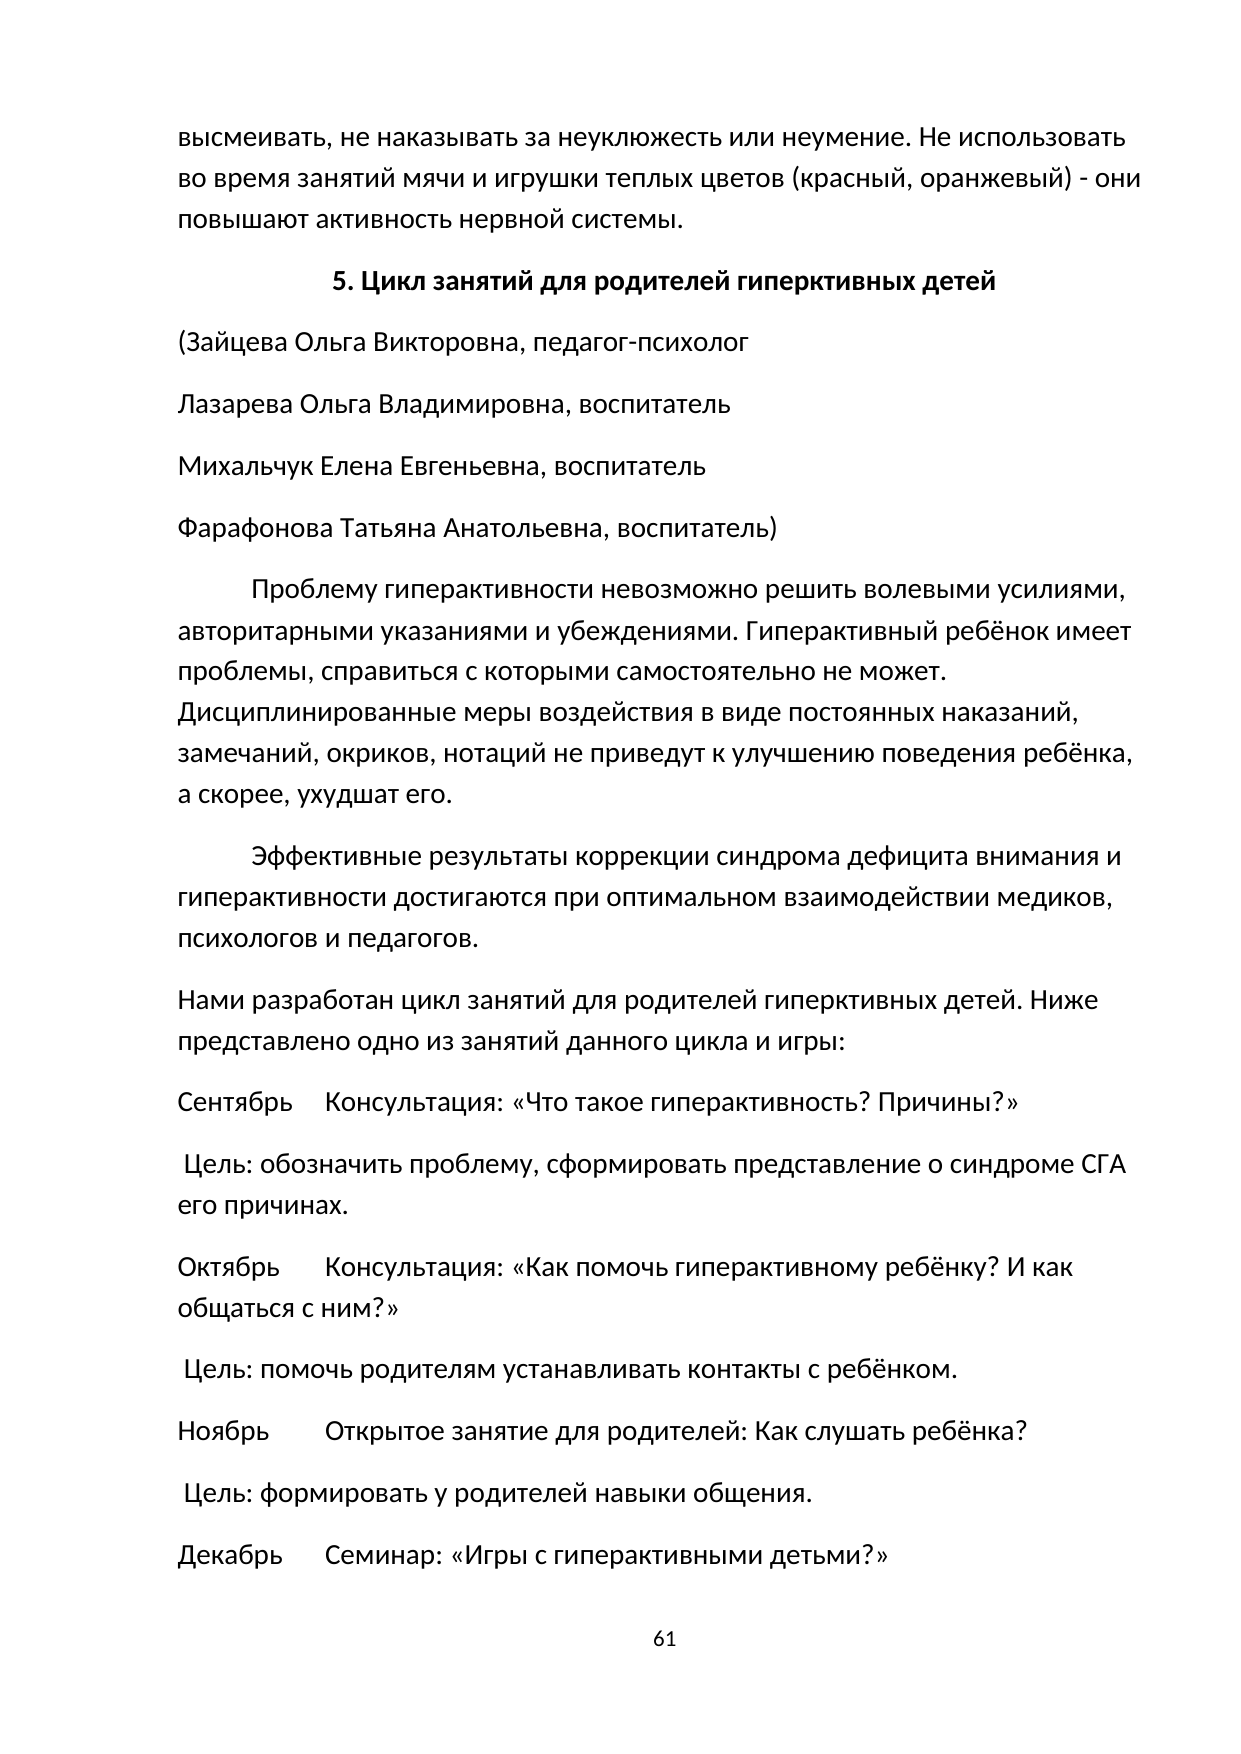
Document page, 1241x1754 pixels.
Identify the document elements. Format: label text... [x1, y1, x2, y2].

text Сентябрь Консультация: «Что такое гиперактивность? Причины?» [177, 1083, 1152, 1119]
text Нами разработан цикл занятий для родителей гиперктивных детей. Ниже представлено одно из занятий данного цикла и игры: [177, 981, 1152, 1057]
text Цель: помочь родителям устанавливать контакты с ребёнком. [177, 1351, 1152, 1386]
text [177, 118, 1152, 236]
text Цель: обозначить проблему, сформировать представление о синдроме СГА его причинах. [177, 1145, 1152, 1222]
text Михальчук Елена Евгеньевна, воспитатель [177, 447, 1152, 483]
text Лазарева Ольга Владимировна, воспитатель [177, 385, 1152, 421]
text Цель: формировать у родителей навыки общения. [177, 1474, 1152, 1510]
text Эффективные результаты коррекции синдрома дефицита внимания и гиперактивности достигаются при оптимальном взаимодействии медиков, психологов и педагогов. [177, 837, 1152, 954]
text Фарафонова Татьяна Анатольевна, воспитатель) [177, 509, 1152, 544]
text Декабрь Семинар: «Игры с гиперактивными детьми?» [177, 1536, 1152, 1572]
text Октябрь Консультация: «Как помочь гиперактивному ребёнку? И как общаться с ним?» [177, 1248, 1152, 1324]
text (Зайцева Ольга Викторовна, педагог-психолог [177, 323, 1152, 359]
text 5. Цикл занятий для родителей гиперктивных детей [177, 262, 1152, 297]
text Ноябрь Открытое занятие для родителей: Как слушать ребёнка? [177, 1412, 1152, 1448]
text Проблему гиперактивности невозможно решить волевыми усилиями, авторитарными указаниями и убеждениями. Гиперактивный ребёнок имеет проблемы, справиться с которыми самостоятельно не может. Дисциплинированные меры воздействия в виде постоянных наказаний, замечаний, окриков, нотаций не приведут к улучшению поведения ребёнка, а скорее, ухудшат его. [177, 571, 1152, 811]
